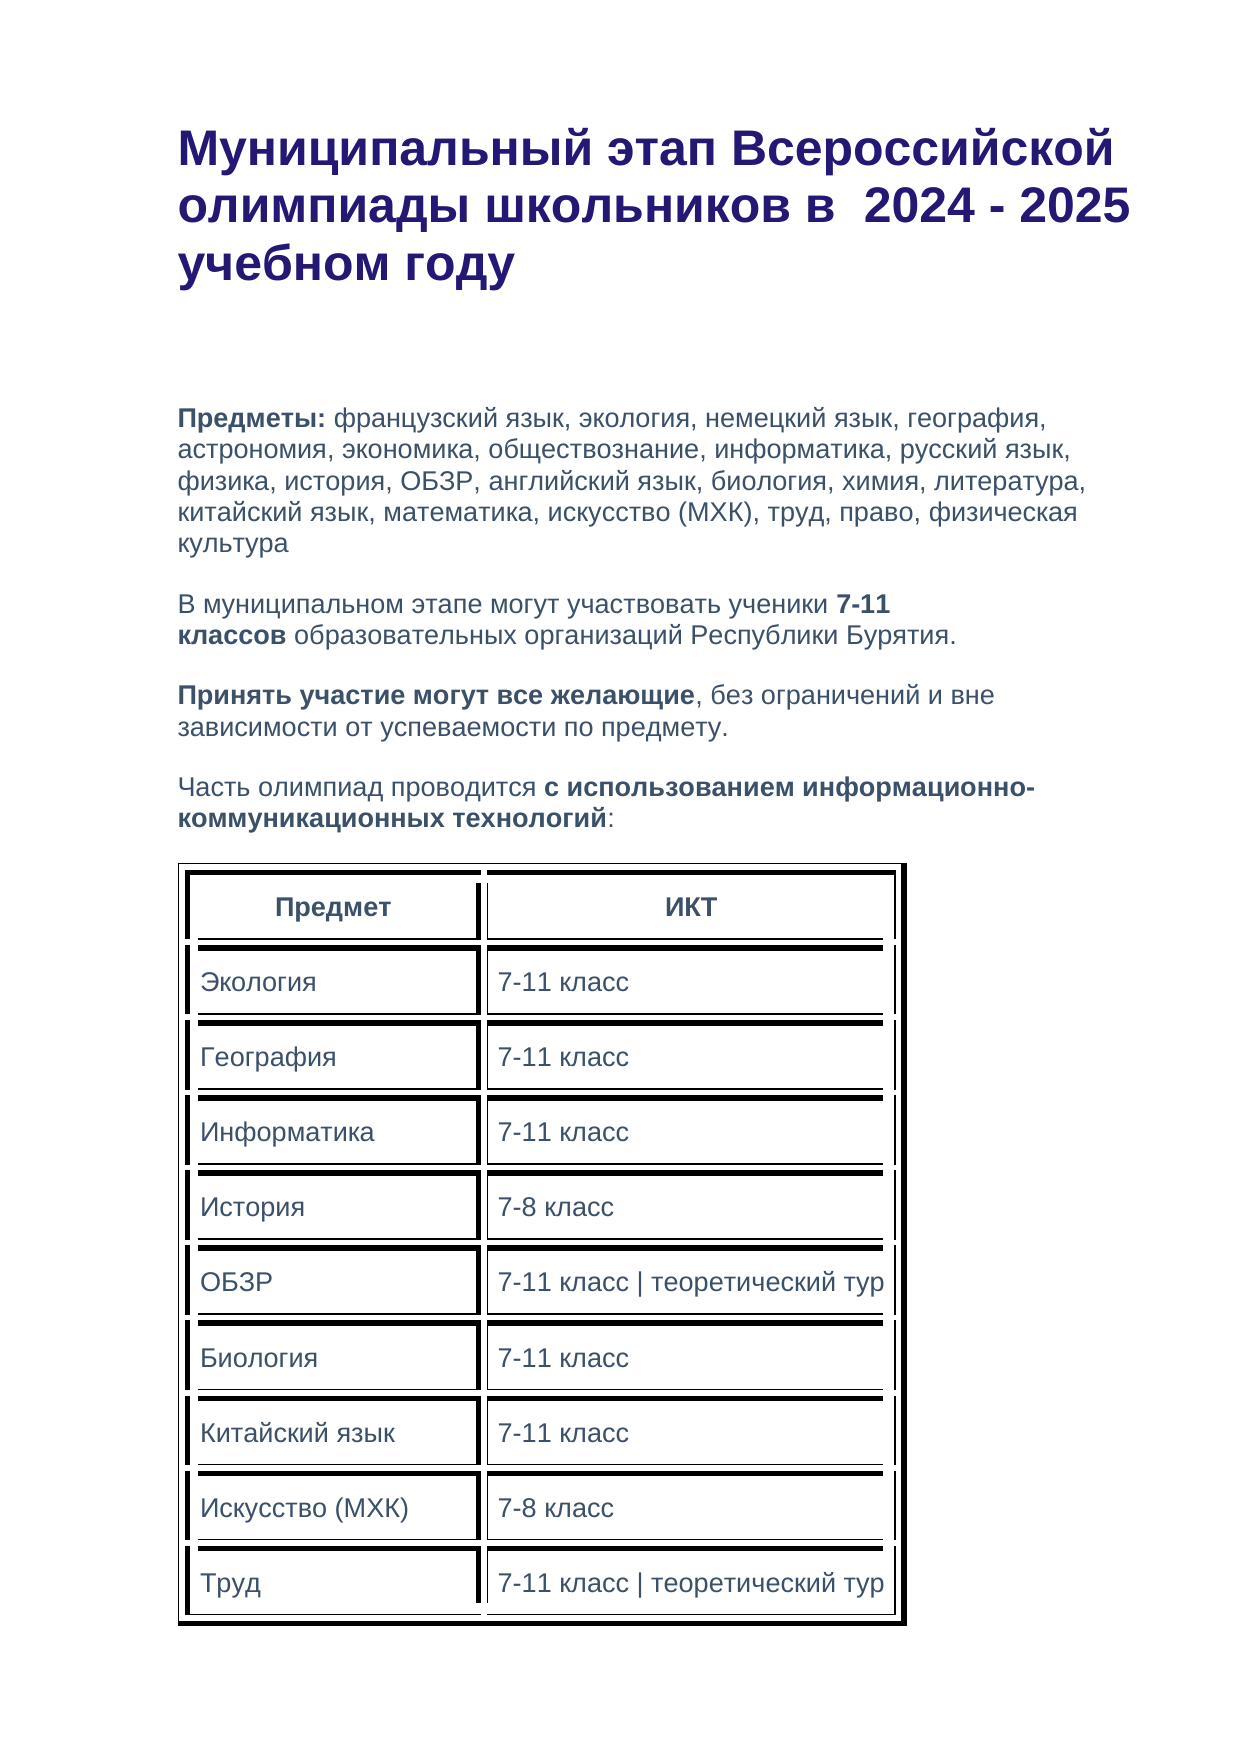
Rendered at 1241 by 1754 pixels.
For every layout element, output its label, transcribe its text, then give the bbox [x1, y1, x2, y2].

table_cell 7-11 класс [482, 1313, 900, 1388]
table_cell Информатика [184, 1088, 482, 1163]
table_cell 7-11 класс [482, 1389, 900, 1463]
table_cell 7-11 класс [482, 1013, 900, 1088]
table_cell История [184, 1163, 482, 1238]
table_cell 7-11 класс [482, 938, 900, 1013]
table_header Предмет [184, 864, 482, 938]
table_cell 7-8 класс [482, 1464, 900, 1539]
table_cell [482, 1539, 900, 1614]
text В муниципальном этапе могут участвовать ученики 7-11 классов образовательных организаций Республики Бурятия. [177, 588, 1152, 650]
table_cell Экология [184, 938, 482, 1013]
table_cell 7-8 класс [482, 1163, 900, 1238]
table_cell ОБЗР [184, 1238, 482, 1313]
table_header ИКТ [482, 864, 900, 938]
table_cell 7-11 класс | теоретический тур [482, 1238, 900, 1313]
table_cell Биология [184, 1313, 482, 1388]
table_cell География [184, 1013, 482, 1088]
text Муниципальный этап Всероссийской олимпиады школьников в 2024 - 2025 учебном году [177, 118, 1152, 291]
text Часть олимпиад проводится с использованием информационно-коммуникационных технологий: [177, 771, 1152, 833]
text Принять участие могут все желающие, без ограничений и вне зависимости от успеваемости по предмету. [177, 679, 1152, 742]
table_cell Искусство (МХК) [184, 1464, 482, 1539]
table_cell 7-11 класс [482, 1088, 900, 1163]
table_cell Труд [184, 1539, 482, 1614]
table_cell Китайский язык [184, 1389, 482, 1463]
text Предметы: французский язык, экология, немецкий язык, география, астрономия, экономика, обществознание, информатика, русский язык, физика, история, ОБЗР, английский язык, биология, химия, литература, китайский язык, математика, искусство (МХК), труд, право, физическая культура [177, 402, 1152, 558]
